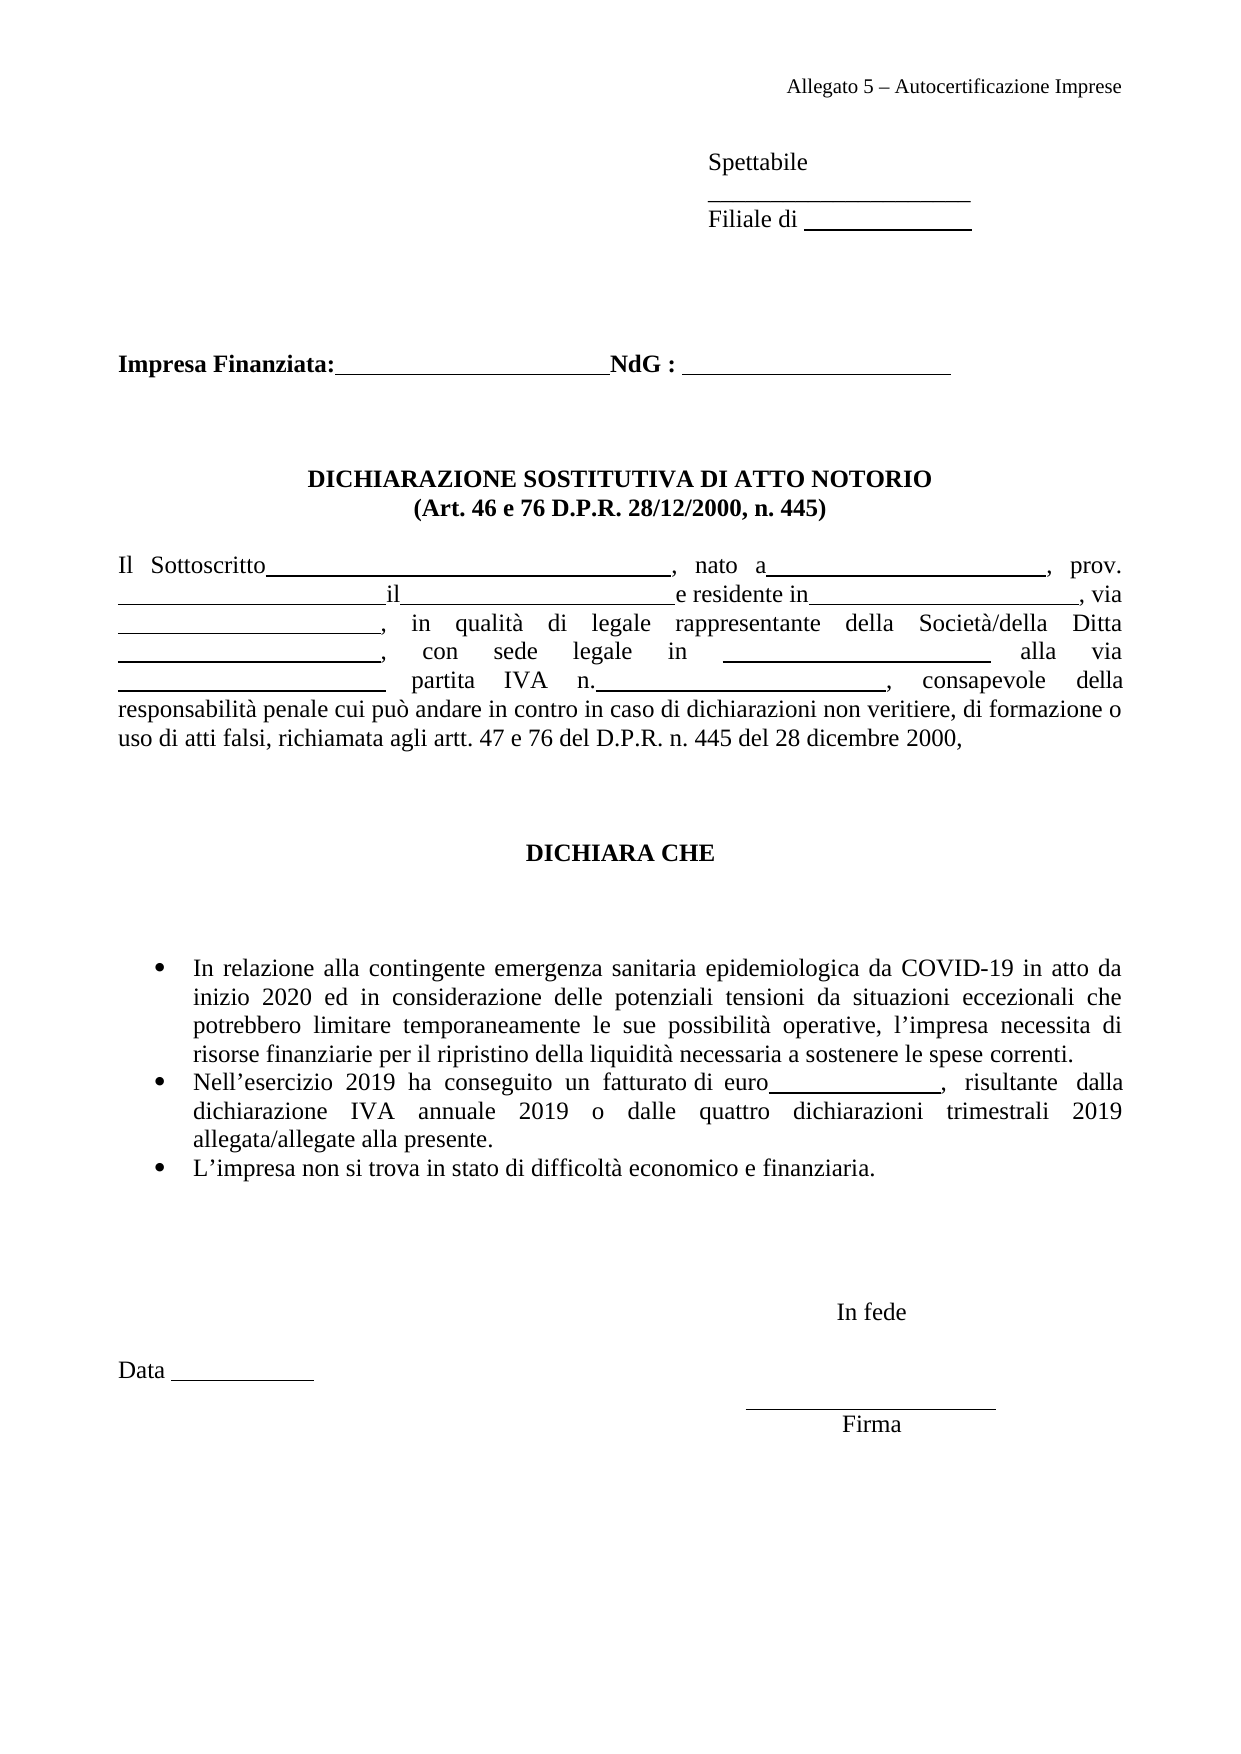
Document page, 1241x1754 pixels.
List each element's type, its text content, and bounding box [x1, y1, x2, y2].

text _____________________ Filiale di [708, 176, 973, 233]
text , con sede legale in alla via [118, 636, 1134, 665]
text Allegato 5 – Autocertificazione Imprese [786, 74, 1134, 98]
text Spettabile [708, 147, 1134, 176]
subtitle Impresa Finanziata: NdG : [118, 349, 1134, 377]
list Nell’esercizio 2019 ha conseguito un fatturato di euro , risultante dalla dichiarazione IVA annuale 2019 o dalle quattro dichiarazioni trimestrali 2019 allegata/allegate alla presente. [155, 1068, 1123, 1153]
text Il Sottoscritto , nato a , prov. [118, 550, 1134, 579]
text In fede [106, 1297, 906, 1326]
text Firma [106, 1405, 901, 1438]
text partita IVA n. , consapevole della responsabilità penale cui può andare in contro in caso di dichiarazioni non veritiere, di formazione o uso di atti falsi, richiamata agli artt. 47 e 76 del D.P.R. n. 445 del 28 dicembre 2000, [118, 665, 1123, 751]
list L’impresa non si trova in stato di difficoltà economico e finanziaria. [155, 1153, 1134, 1182]
list In relazione alla contingente emergenza sanitaria epidemiologica da COVID-19 in atto da inizio 2020 ed in considerazione delle potenziali tensioni da situazioni eccezionali che potrebbero limitare temporaneamente le sue possibilità operative, l’impresa necessita di risorse finanziarie per il ripristino della liquidità necessaria a sostenere le spese correnti. [155, 953, 1123, 1068]
subtitle DICHIARA CHE [523, 838, 717, 867]
text DICHIARAZIONE SOSTITUTIVA DI ATTO NOTORIO (Art. 46 e 76 D.P.R. 28/12/2000, n. 445) [307, 464, 935, 522]
text Data [118, 1355, 1134, 1383]
text il e residente in , via [118, 579, 1134, 608]
text , in qualità di legale rappresentante della Società/della Ditta [118, 608, 1134, 636]
